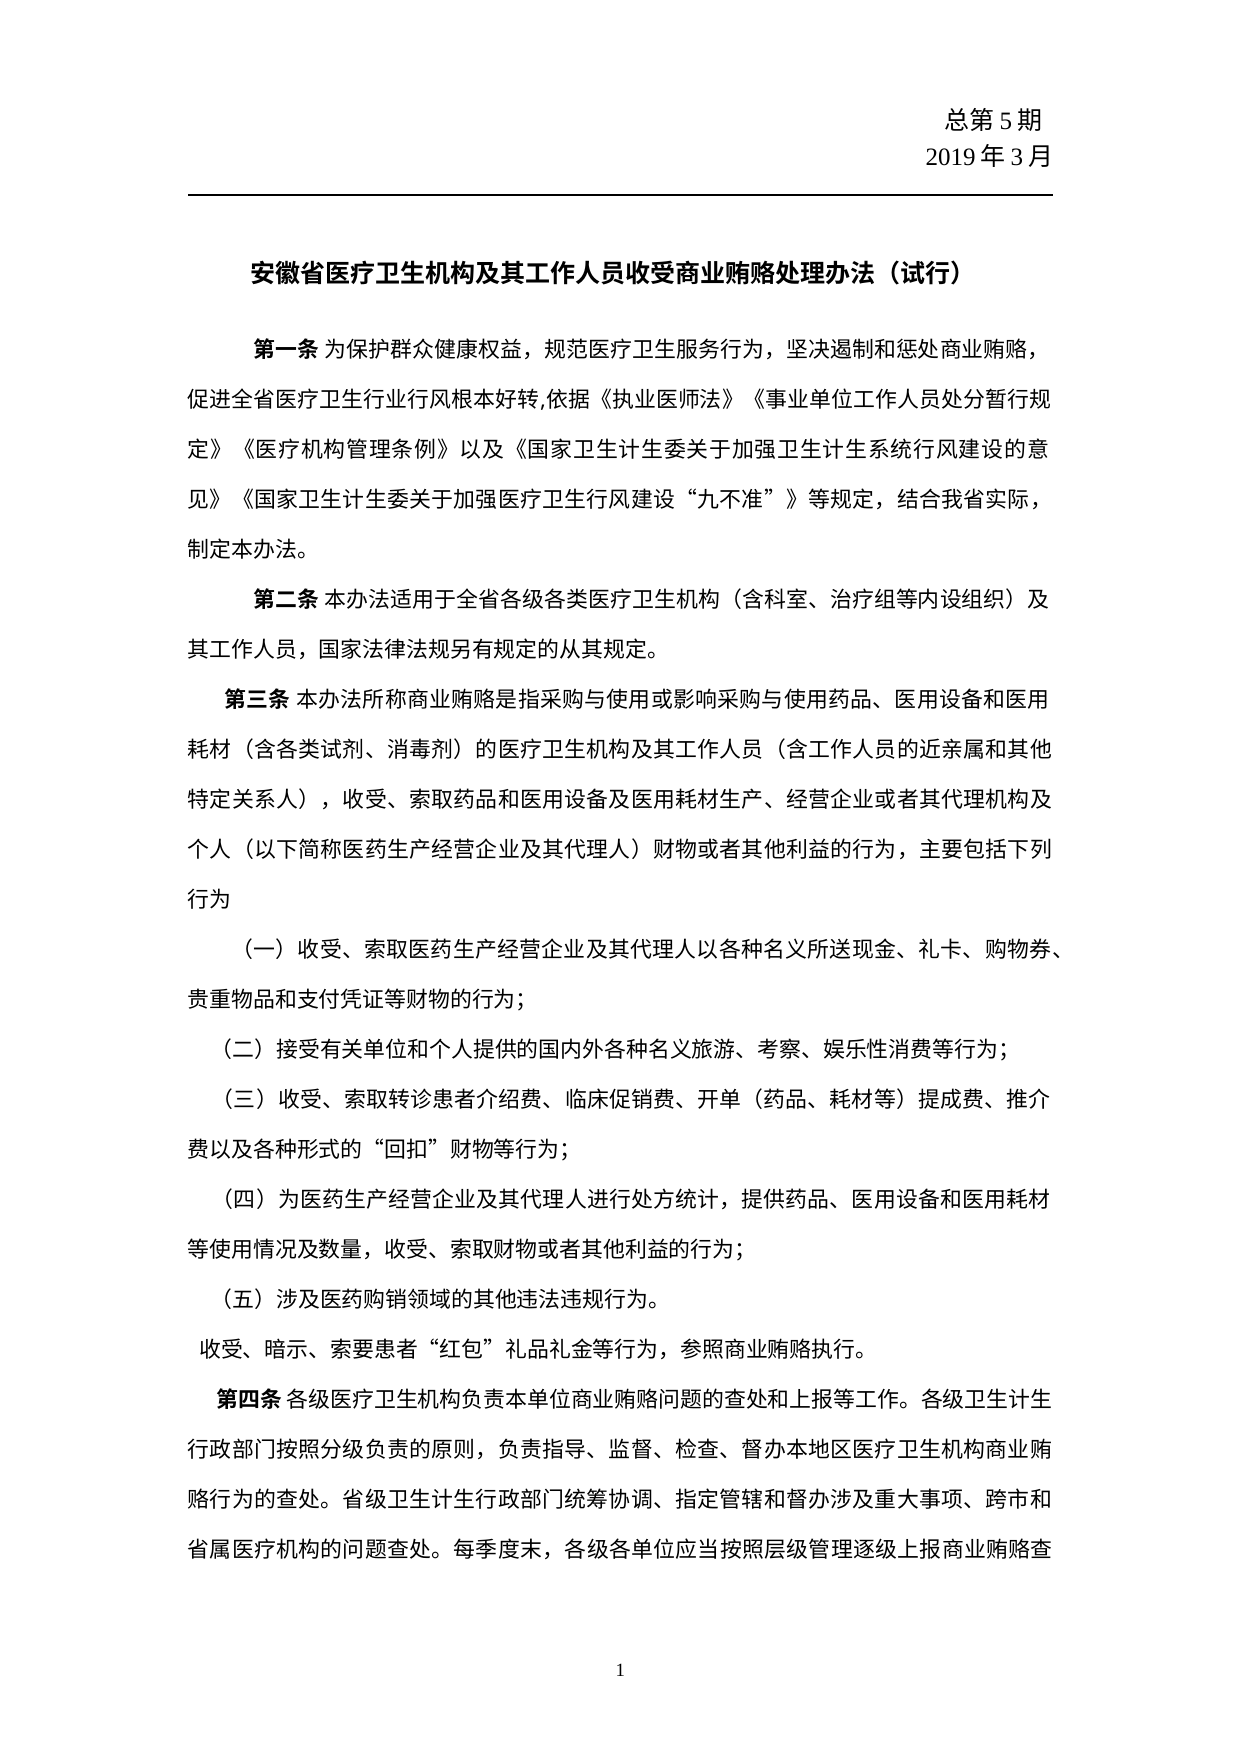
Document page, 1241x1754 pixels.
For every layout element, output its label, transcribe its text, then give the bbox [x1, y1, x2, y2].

text （三）收受、索取转诊患者介绍费、临床促销费、开单（药品、耗材等）提成费、推介费以及各种形式的“回扣”财物等行为； [187, 1068, 1053, 1168]
text 安徽省医疗卫生机构及其工作人员收受商业贿赂处理办法（试行） [187, 243, 1053, 293]
text 第二条 本办法适用于全省各级各类医疗卫生机构（含科室、治疗组等内设组织）及其工作人员，国家法律法规另有规定的从其规定。 [187, 568, 1053, 668]
text （四）为医药生产经营企业及其代理人进行处方统计，提供药品、医用设备和医用耗材等使用情况及数量，收受、索取财物或者其他利益的行为； [187, 1168, 1053, 1268]
text （二）接受有关单位和个人提供的国内外各种名义旅游、考察、娱乐性消费等行为； [187, 1018, 1053, 1068]
text 第三条 本办法所称商业贿赂是指采购与使用或影响采购与使用药品、医用设备和医用耗材（含各类试剂、消毒剂）的医疗卫生机构及其工作人员（含工作人员的近亲属和其他特定关系人），收受、索取药品和医用设备及医用耗材生产、经营企业或者其代理机构及个人（以下简称医药生产经营企业及其代理人）财物或者其他利益的行为，主要包括下列行为 [187, 668, 1053, 918]
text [187, 1368, 1053, 1568]
text （五）涉及医药购销领域的其他违法违规行为。 [187, 1268, 1053, 1318]
text （一）收受、索取医药生产经营企业及其代理人以各种名义所送现金、礼卡、购物券、贵重物品和支付凭证等财物的行为； [187, 918, 1053, 1018]
text 收受、暗示、索要患者“红包”礼品礼金等行为，参照商业贿赂执行。 [187, 1318, 1053, 1368]
text 第一条 为保护群众健康权益，规范医疗卫生服务行为，坚决遏制和惩处商业贿赂，促进全省医疗卫生行业行风根本好转,依据《执业医师法》《事业单位工作人员处分暂行规定》《医疗机构管理条例》以及《国家卫生计生委关于加强卫生计生系统行风建设的意见》《国家卫生计生委关于加强医疗卫生行风建设“九不准”》等规定，结合我省实际，制定本办法。 [187, 318, 1053, 568]
